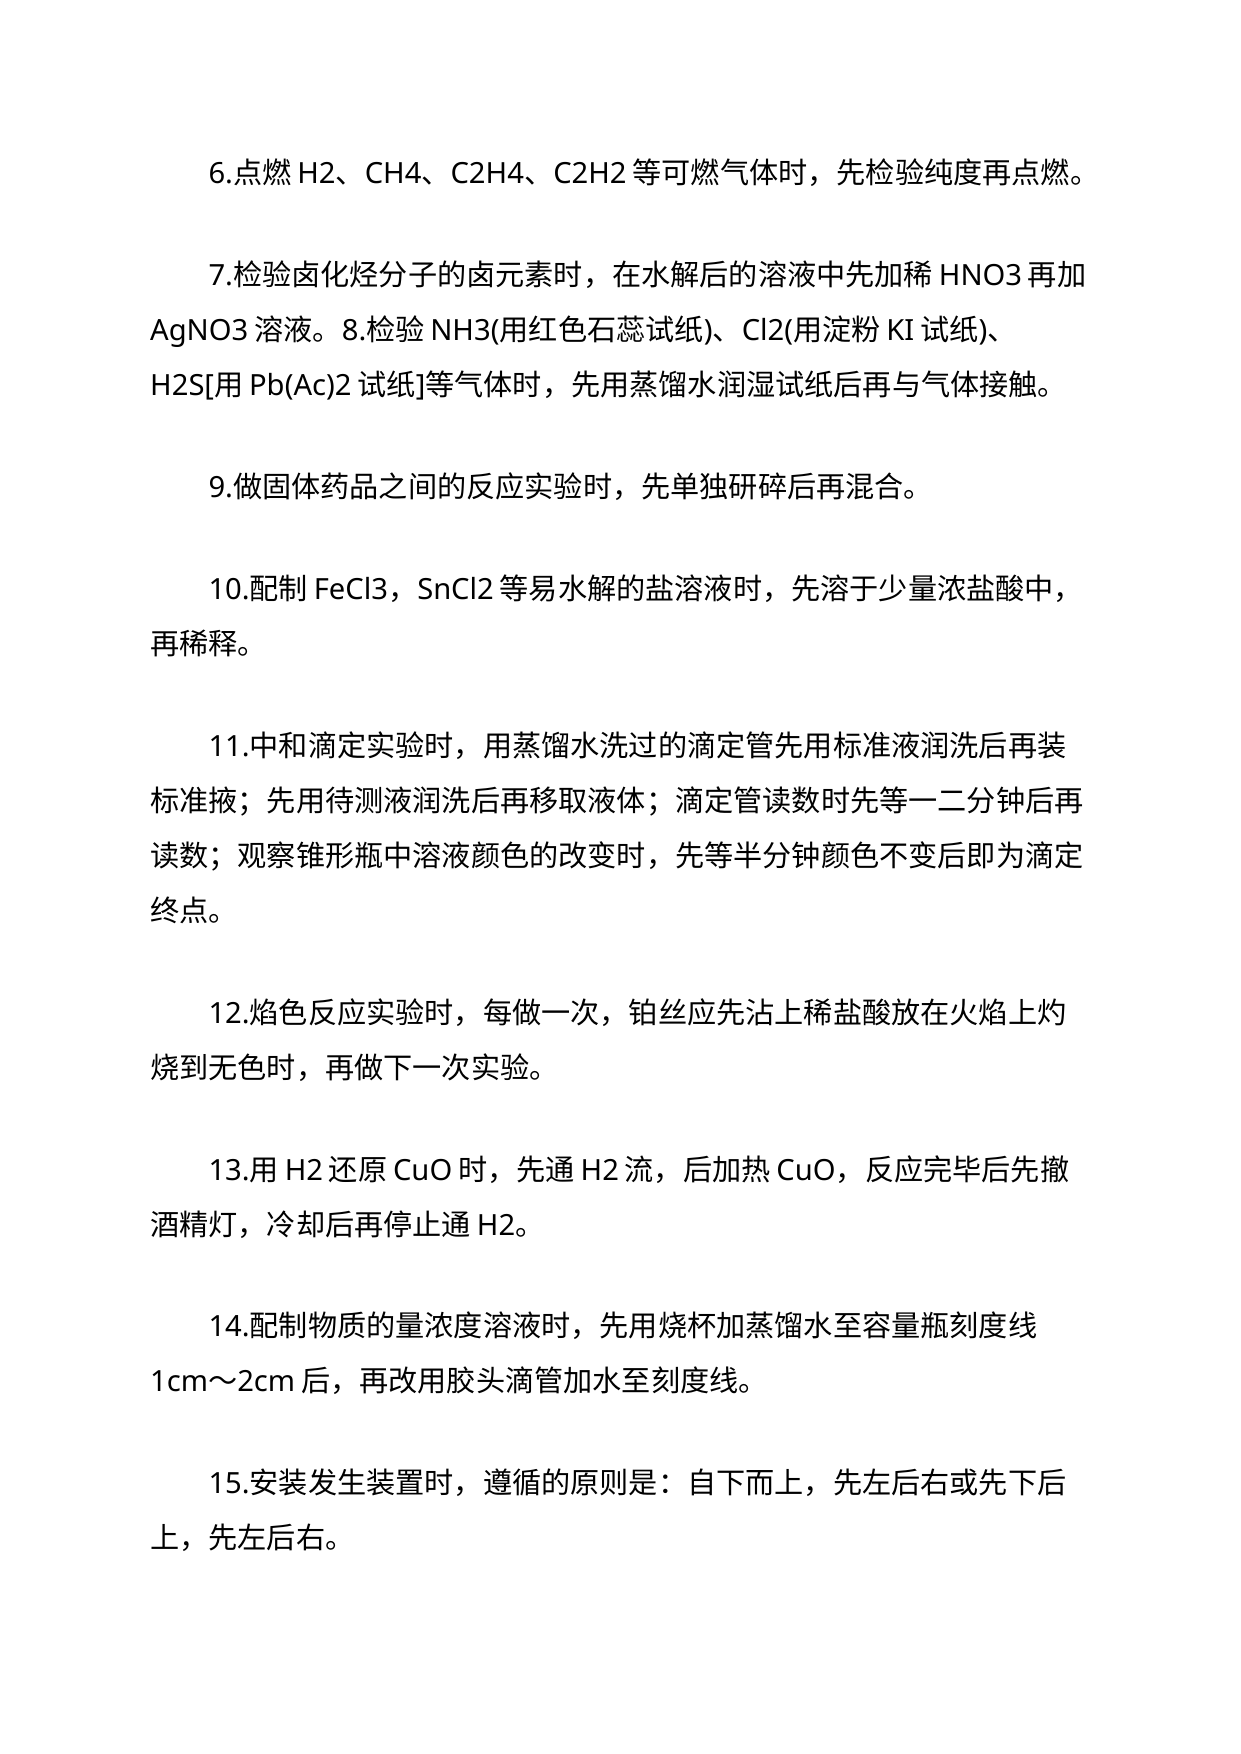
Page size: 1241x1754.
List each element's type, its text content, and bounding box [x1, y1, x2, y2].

text 11.中和滴定实验时，用蒸馏水洗过的滴定管先用标准液润洗后再装标准掖；先用待测液润洗后再移取液体；滴定管读数时先等一二分钟后再读数；观察锥形瓶中溶液颜色的改变时，先等半分钟颜色不变后即为滴定终点。 [150, 723, 1090, 930]
text 14.配制物质的量浓度溶液时，先用烧杯加蒸馏水至容量瓶刻度线1cm～2cm后，再改用胶头滴管加水至刻度线。 [150, 1303, 1090, 1400]
text 12.焰色反应实验时，每做一次，铂丝应先沾上稀盐酸放在火焰上灼烧到无色时，再做下一次实验。 [150, 989, 1090, 1087]
text 10.配制FeCl3，SnCl2等易水解的盐溶液时，先溶于少量浓盐酸中，再稀释。 [150, 566, 1090, 663]
text 6.点燃H2、CH4、C2H4、C2H2等可燃气体时，先检验纯度再点燃。 [150, 150, 1090, 192]
text 7.检验卤化烃分子的卤元素时，在水解后的溶液中先加稀HNO3再加AgNO3溶液。8.检验NH3(用红色石蕊试纸)、Cl2(用淀粉KI试纸)、H2S[用Pb(Ac)2试纸]等气体时，先用蒸馏水润湿试纸后再与气体接触。 [150, 252, 1090, 404]
text 13.用H2还原CuO时，先通H2流，后加热CuO，反应完毕后先撤酒精灯，冷却后再停止通H2。 [150, 1146, 1090, 1243]
text 15.安装发生装置时，遵循的原则是：自下而上，先左后右或先下后上，先左后右。 [150, 1460, 1090, 1557]
text 9.做固体药品之间的反应实验时，先单独研碎后再混合。 [150, 464, 1090, 506]
